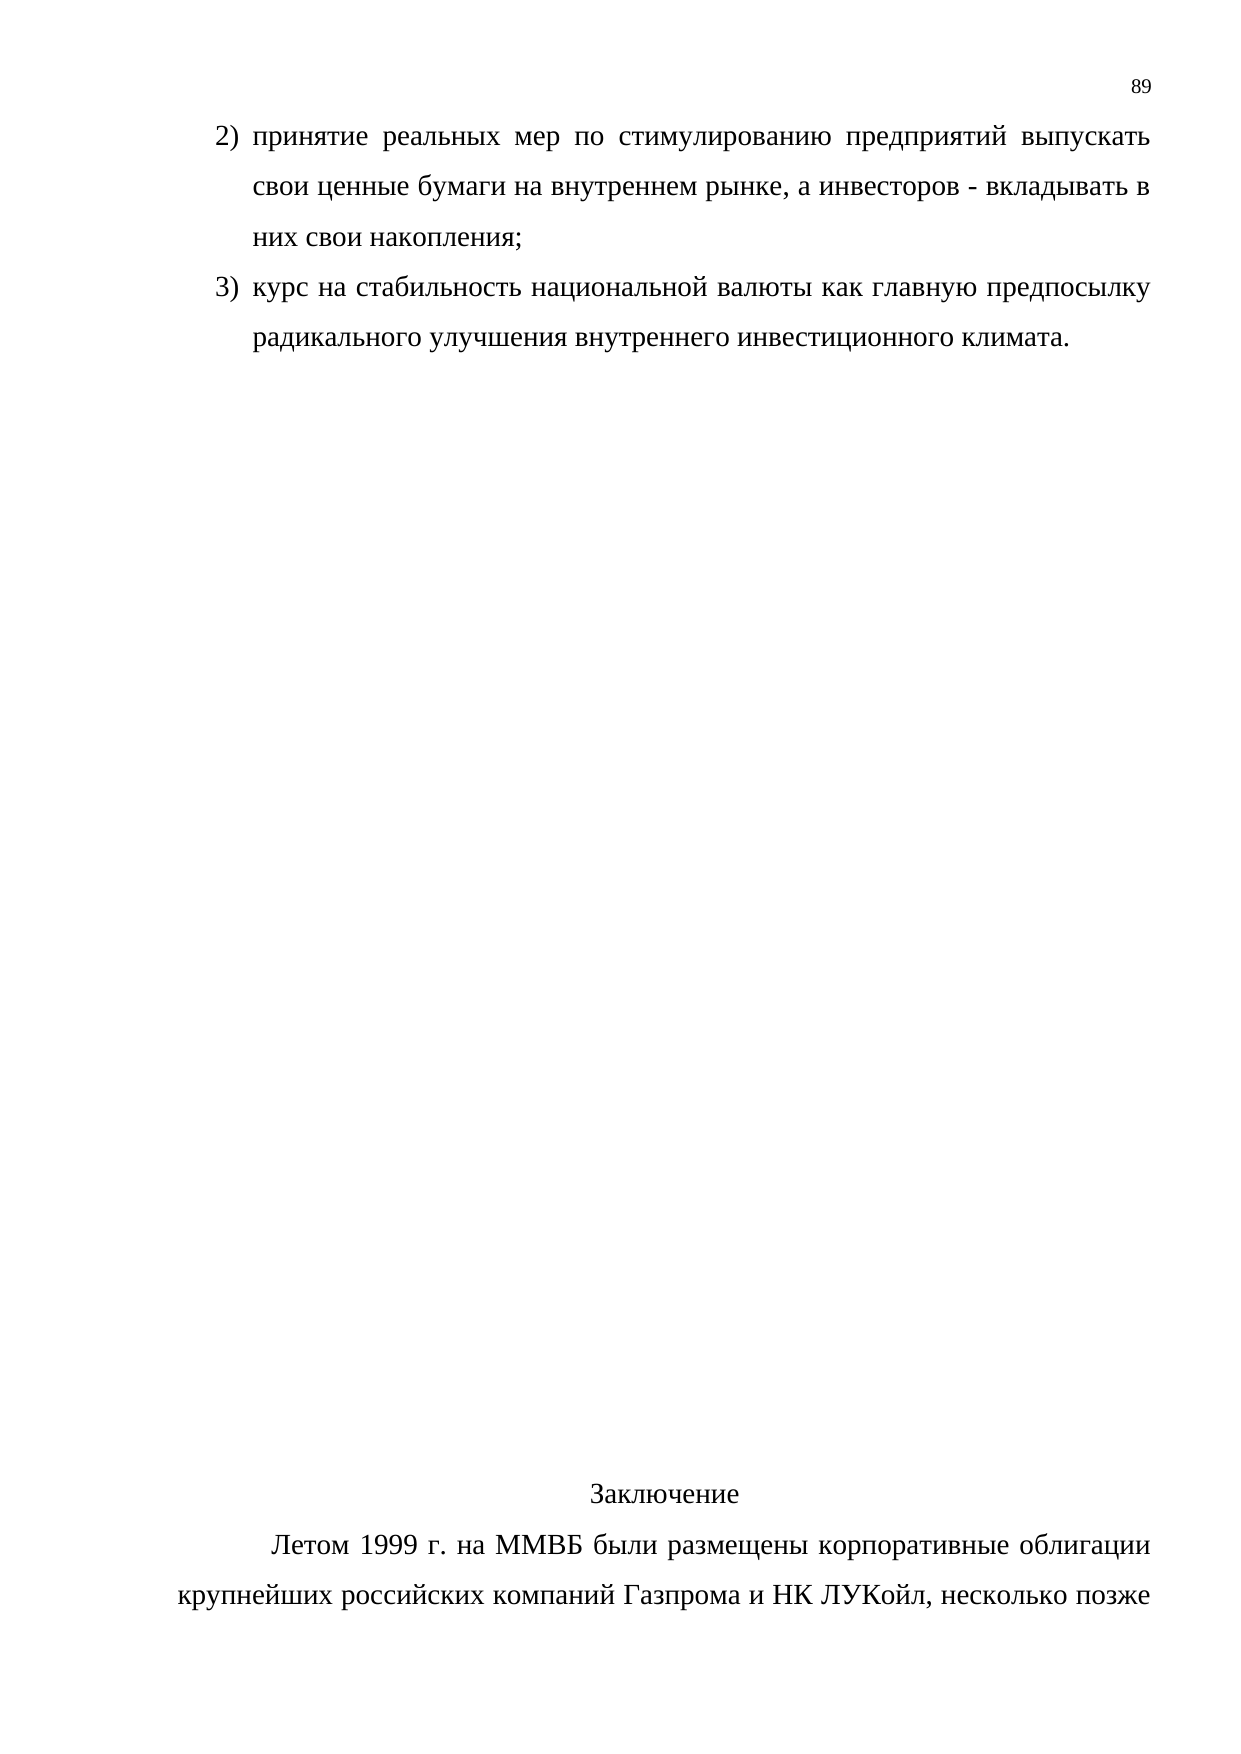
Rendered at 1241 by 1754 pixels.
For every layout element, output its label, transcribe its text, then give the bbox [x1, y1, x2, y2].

title курс на стабильность национальной валюты как главную предпосылку радикального улучшения внутреннего инвестиционного климата. [215, 269, 1152, 353]
title Заключение [177, 1477, 1152, 1510]
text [177, 1527, 1152, 1611]
title принятие реальных мер по стимулированию предприятий выпускать свои ценные бумаги на внутреннем рынке, а инвесторов - вкладывать в них свои накопления; [215, 118, 1152, 252]
